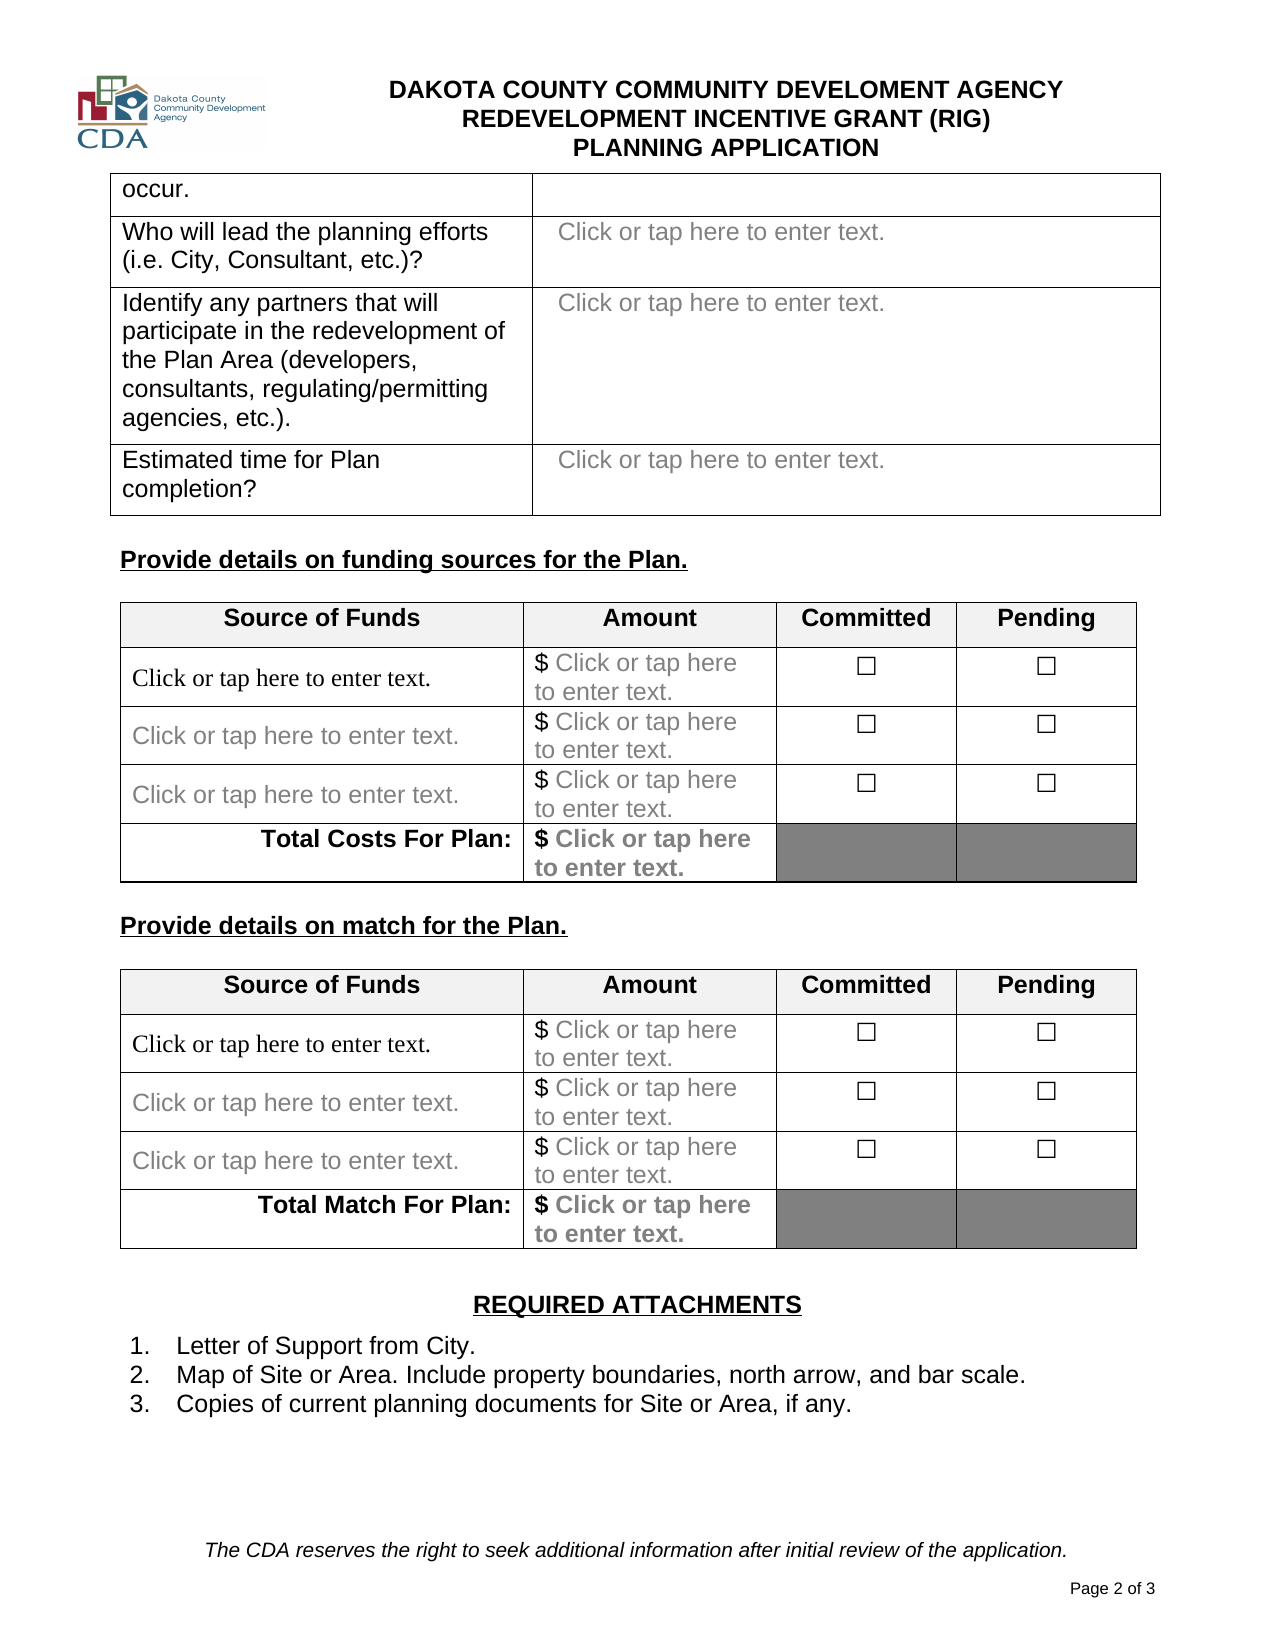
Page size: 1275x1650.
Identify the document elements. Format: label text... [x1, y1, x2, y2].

list Letter of Support from City. [129, 1331, 1155, 1360]
table_cell [957, 824, 1136, 881]
table_cell [533, 217, 1160, 287]
picture [75, 75, 268, 150]
table_header Source of Funds [121, 970, 523, 1014]
table_header Committed [777, 603, 956, 647]
table_header Pending [957, 603, 1136, 647]
table_cell [533, 445, 1160, 515]
table_cell $ [524, 648, 776, 706]
text Provide details on match for the Plan. [120, 911, 1155, 940]
table_cell [533, 174, 1160, 216]
table_cell [777, 824, 956, 881]
table_cell Describe the desired redevelopment project that will occur. [111, 174, 532, 216]
table_cell Total Match For Plan: [121, 1190, 523, 1248]
table_cell Who will lead the planning efforts (i.e. City, Consultant, etc.)? [111, 217, 532, 287]
table_header Source of Funds [121, 603, 523, 647]
table_cell Estimated time for Plan completion? [111, 445, 532, 515]
list Copies of current planning documents for Site or Area, if any. [129, 1389, 1179, 1418]
table_cell Identify any partners that will participate in the redevelopment of the Plan Area (developers, consultants, regulating/permitting agencies, etc.). [111, 288, 532, 444]
table_cell $ [524, 1132, 776, 1189]
table_header Amount [524, 970, 776, 1014]
table_cell [957, 1190, 1136, 1248]
table_cell $ [524, 824, 776, 881]
table_header Pending [957, 970, 1136, 1014]
table_cell $ [524, 765, 776, 823]
table_cell [533, 288, 1160, 444]
table_cell $ [524, 1190, 776, 1248]
table_cell [777, 1190, 956, 1248]
text Provide details on funding sources for the Plan. [120, 545, 1155, 573]
table_cell $ [524, 1015, 776, 1072]
text REQUIRED ATTACHMENTS [120, 1290, 1155, 1319]
list Map of Site or Area. Include property boundaries, north arrow, and bar scale. [129, 1360, 1161, 1389]
table_cell $ [524, 1073, 776, 1131]
table_cell $ [524, 707, 776, 764]
table_cell Total Costs For Plan: [121, 824, 523, 881]
table_header Amount [524, 603, 776, 647]
table_header Committed [777, 970, 956, 1014]
